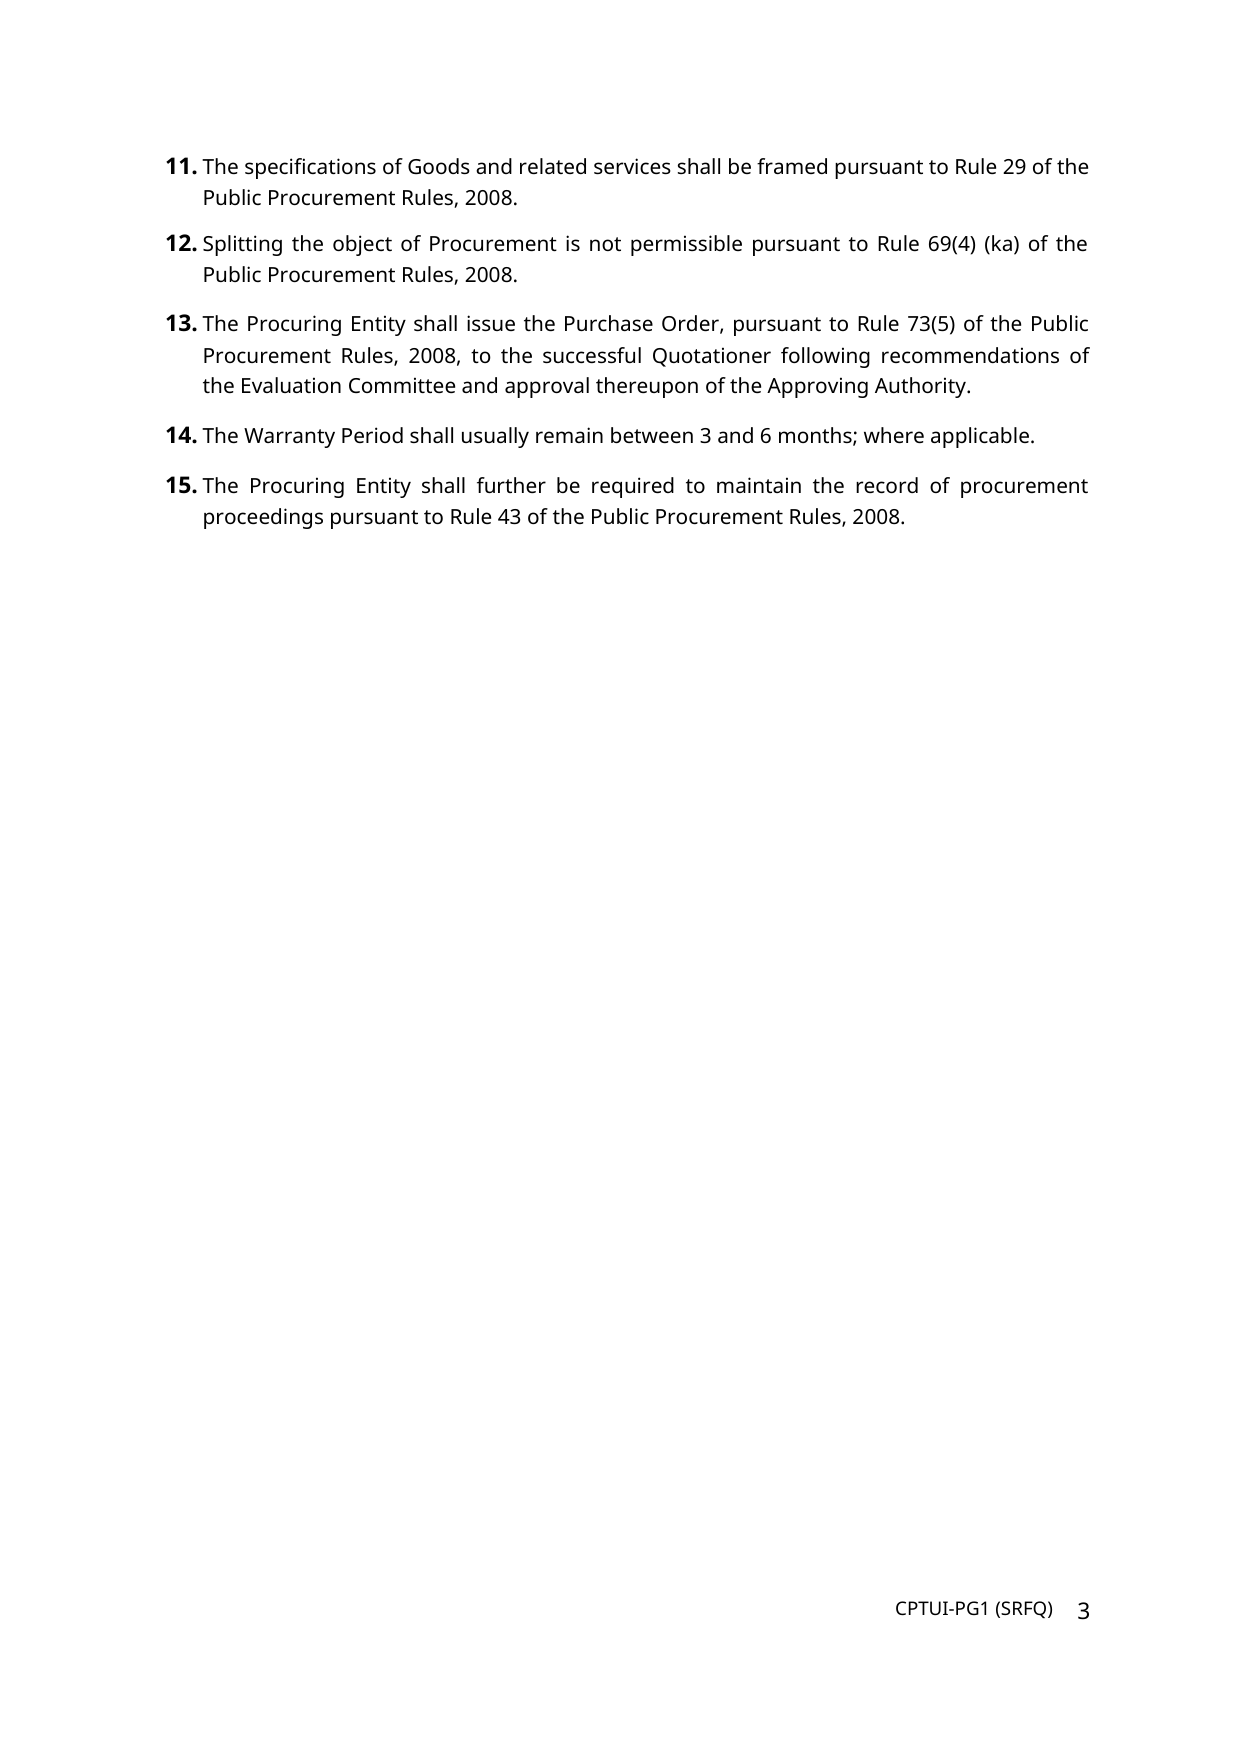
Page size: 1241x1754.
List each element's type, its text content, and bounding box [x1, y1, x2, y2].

list The specifications of Goods and related services shall be framed pursuant to Rule 29 of the Public Procurement Rules, 2008. [165, 150, 1090, 212]
list The Procuring Entity shall issue the Purchase Order, pursuant to Rule 73(5) of the Public Procurement Rules, 2008, to the successful Quotationer following recommendations of the Evaluation Committee and approval thereupon of the Approving Authority. [165, 307, 1090, 400]
list The Procuring Entity shall further be required to maintain the record of procurement proceedings pursuant to Rule 43 of the Public Procurement Rules, 2008. [165, 469, 1090, 531]
list Splitting the object of Procurement is not permissible pursuant to Rule 69(4) (ka) of the Public Procurement Rules, 2008. [165, 227, 1090, 288]
list The Warranty Period shall usually remain between 3 and 6 months; where applicable. [165, 419, 1090, 450]
